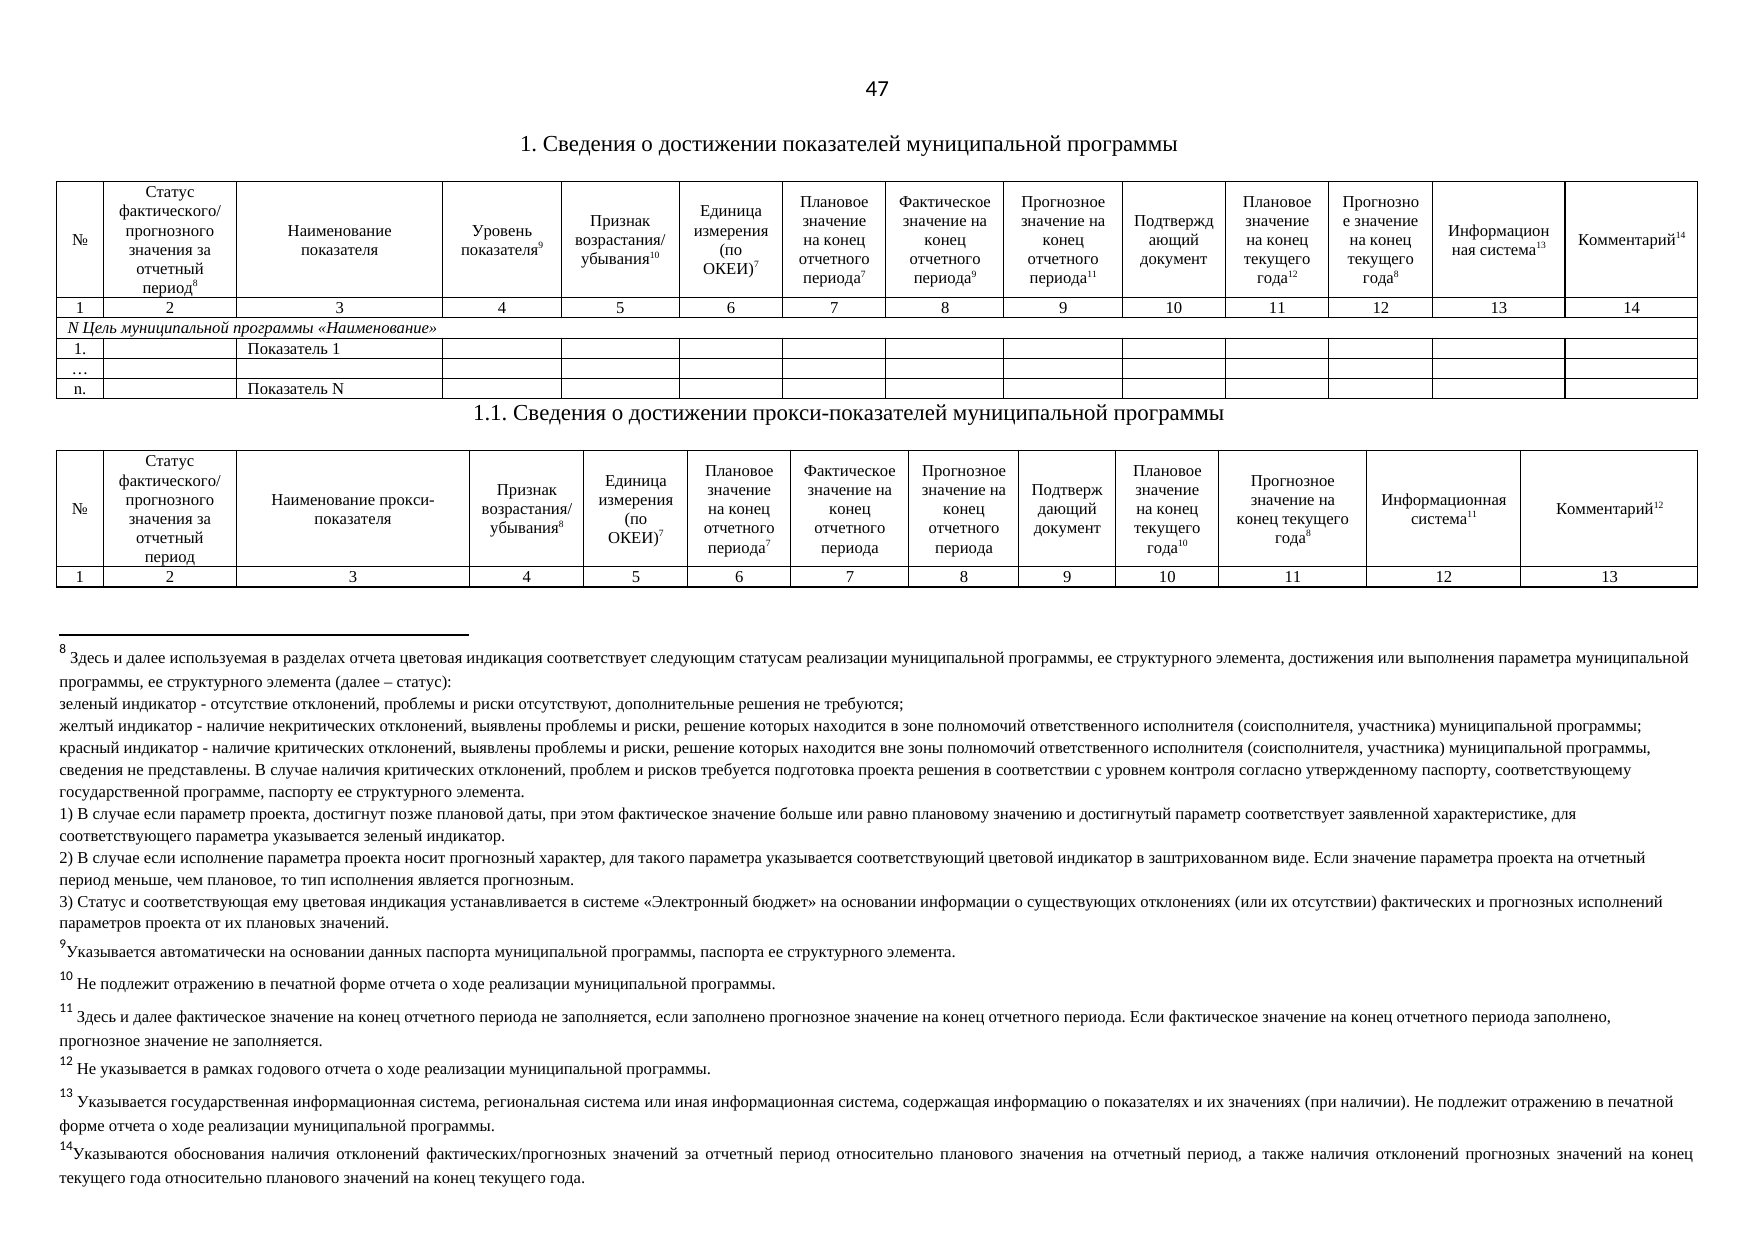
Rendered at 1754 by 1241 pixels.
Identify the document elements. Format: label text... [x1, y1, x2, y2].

table_cell 6 [688, 567, 790, 586]
table_header Прогнозное значение на конец текущего года8 [1329, 182, 1432, 297]
table_header Подтверждающий документ [1019, 451, 1115, 566]
table_cell [1004, 359, 1122, 378]
table_cell 10 [1116, 567, 1218, 586]
table_header Статус фактического/ прогнозного значения за отчетный период [104, 182, 236, 297]
table_header Наименование прокси-показателя [237, 451, 469, 566]
table_cell [562, 379, 679, 398]
table_cell [562, 359, 679, 378]
table_cell [783, 339, 885, 358]
table_cell [1433, 379, 1564, 398]
table_header Комментарий12 [1521, 451, 1697, 566]
table_cell 11 [1219, 567, 1366, 586]
table_cell [1123, 379, 1225, 398]
table_cell 2 [104, 298, 236, 317]
table_cell [680, 339, 782, 358]
table_header Единица измерения (по ОКЕИ)7 [680, 182, 782, 297]
table_cell [443, 379, 561, 398]
text 1. Сведения о достижении показателей муниципальной программы [59, 130, 1639, 156]
table_cell 10 [1123, 298, 1225, 317]
table_cell [1226, 379, 1328, 398]
table_cell 7 [791, 567, 908, 586]
table_cell 7 [783, 298, 885, 317]
table_header Прогнозное значение на конец отчетного периода [1004, 182, 1122, 297]
table_cell 14 [1566, 298, 1697, 317]
table_header Единица измерения (по ОКЕИ)7 [584, 451, 687, 566]
table_cell [886, 379, 1003, 398]
table_cell 1 [57, 567, 103, 586]
table_cell [1329, 339, 1432, 358]
table_header Уровень показателя [443, 182, 561, 297]
table_header Подтверждающий документ [1123, 182, 1225, 297]
table_cell [1329, 379, 1432, 398]
table_header № [57, 451, 103, 566]
table_cell [1226, 359, 1328, 378]
table_cell n. [57, 379, 103, 398]
table_header Плановое значение на конец текущего года10 [1116, 451, 1218, 566]
table_cell 4 [443, 298, 561, 317]
table_header Фактическое значение на конец отчетного периода [791, 451, 908, 566]
table_cell 5 [584, 567, 687, 586]
table_header Плановое значение на конец отчетного периода7 [783, 182, 885, 297]
table_cell 3 [237, 298, 442, 317]
table_cell [1566, 359, 1697, 378]
table_cell 13 [1521, 567, 1697, 586]
table_cell [1433, 339, 1564, 358]
table_cell [783, 379, 885, 398]
table_cell 6 [680, 298, 782, 317]
table_cell [1329, 359, 1432, 378]
table_cell Показатель 1 [237, 339, 442, 358]
table_cell 12 [1329, 298, 1432, 317]
table_cell [1566, 379, 1697, 398]
table_cell [104, 379, 236, 398]
table_cell [1004, 379, 1122, 398]
table_cell 8 [909, 567, 1018, 586]
table_cell [104, 339, 236, 358]
table_cell 4 [470, 567, 583, 586]
table_header Плановое значение на конец отчетного периода7 [688, 451, 790, 566]
table_cell 12 [1367, 567, 1520, 586]
table_cell 3 [237, 567, 469, 586]
text 1.1. Сведения о достижении прокси-показателей муниципальной программы [59, 399, 1639, 425]
table_cell [1433, 359, 1564, 378]
table_header Плановое значение на конец текущего года [1226, 182, 1328, 297]
table_cell 5 [562, 298, 679, 317]
table_cell [1123, 339, 1225, 358]
table_header Комментарий [1566, 182, 1697, 297]
table_cell [680, 359, 782, 378]
table_cell 8 [886, 298, 1003, 317]
table_cell N Цель муниципальной программы «Наименование» [57, 318, 1697, 337]
table_header Наименование показателя [237, 182, 442, 297]
table_header Фактическое значение на конец отчетного периода9 [886, 182, 1003, 297]
table_cell 1 [57, 298, 103, 317]
table_header № [57, 182, 103, 297]
table_cell [1226, 339, 1328, 358]
table_cell [1566, 339, 1697, 358]
table_cell [783, 359, 885, 378]
table_cell [104, 359, 236, 378]
table_cell 2 [104, 567, 236, 586]
table_header Прогнозное значение на конец текущего года8 [1219, 451, 1366, 566]
table_cell Показатель N [237, 379, 442, 398]
table_cell [1123, 359, 1225, 378]
table_cell [1004, 339, 1122, 358]
table_cell … [57, 359, 103, 378]
table_cell [237, 359, 442, 378]
table_cell [562, 339, 679, 358]
table_header Признак возрастания/ убывания8 [470, 451, 583, 566]
table_header Прогнозное значение на конец отчетного периода [909, 451, 1018, 566]
table_cell 13 [1433, 298, 1564, 317]
table_header Статус фактического/ прогнозного значения за отчетный период [104, 451, 236, 566]
table_cell [886, 359, 1003, 378]
table_cell 9 [1004, 298, 1122, 317]
table_header Информационная система [1433, 182, 1564, 297]
table_cell [443, 359, 561, 378]
table_cell 9 [1019, 567, 1115, 586]
table_cell [886, 339, 1003, 358]
table_header Информационная система11 [1367, 451, 1520, 566]
table_cell [443, 339, 561, 358]
table_header Признак возрастания/ убывания [562, 182, 679, 297]
table_cell 1. [57, 339, 103, 358]
table_cell [680, 379, 782, 398]
table_cell 11 [1226, 298, 1328, 317]
